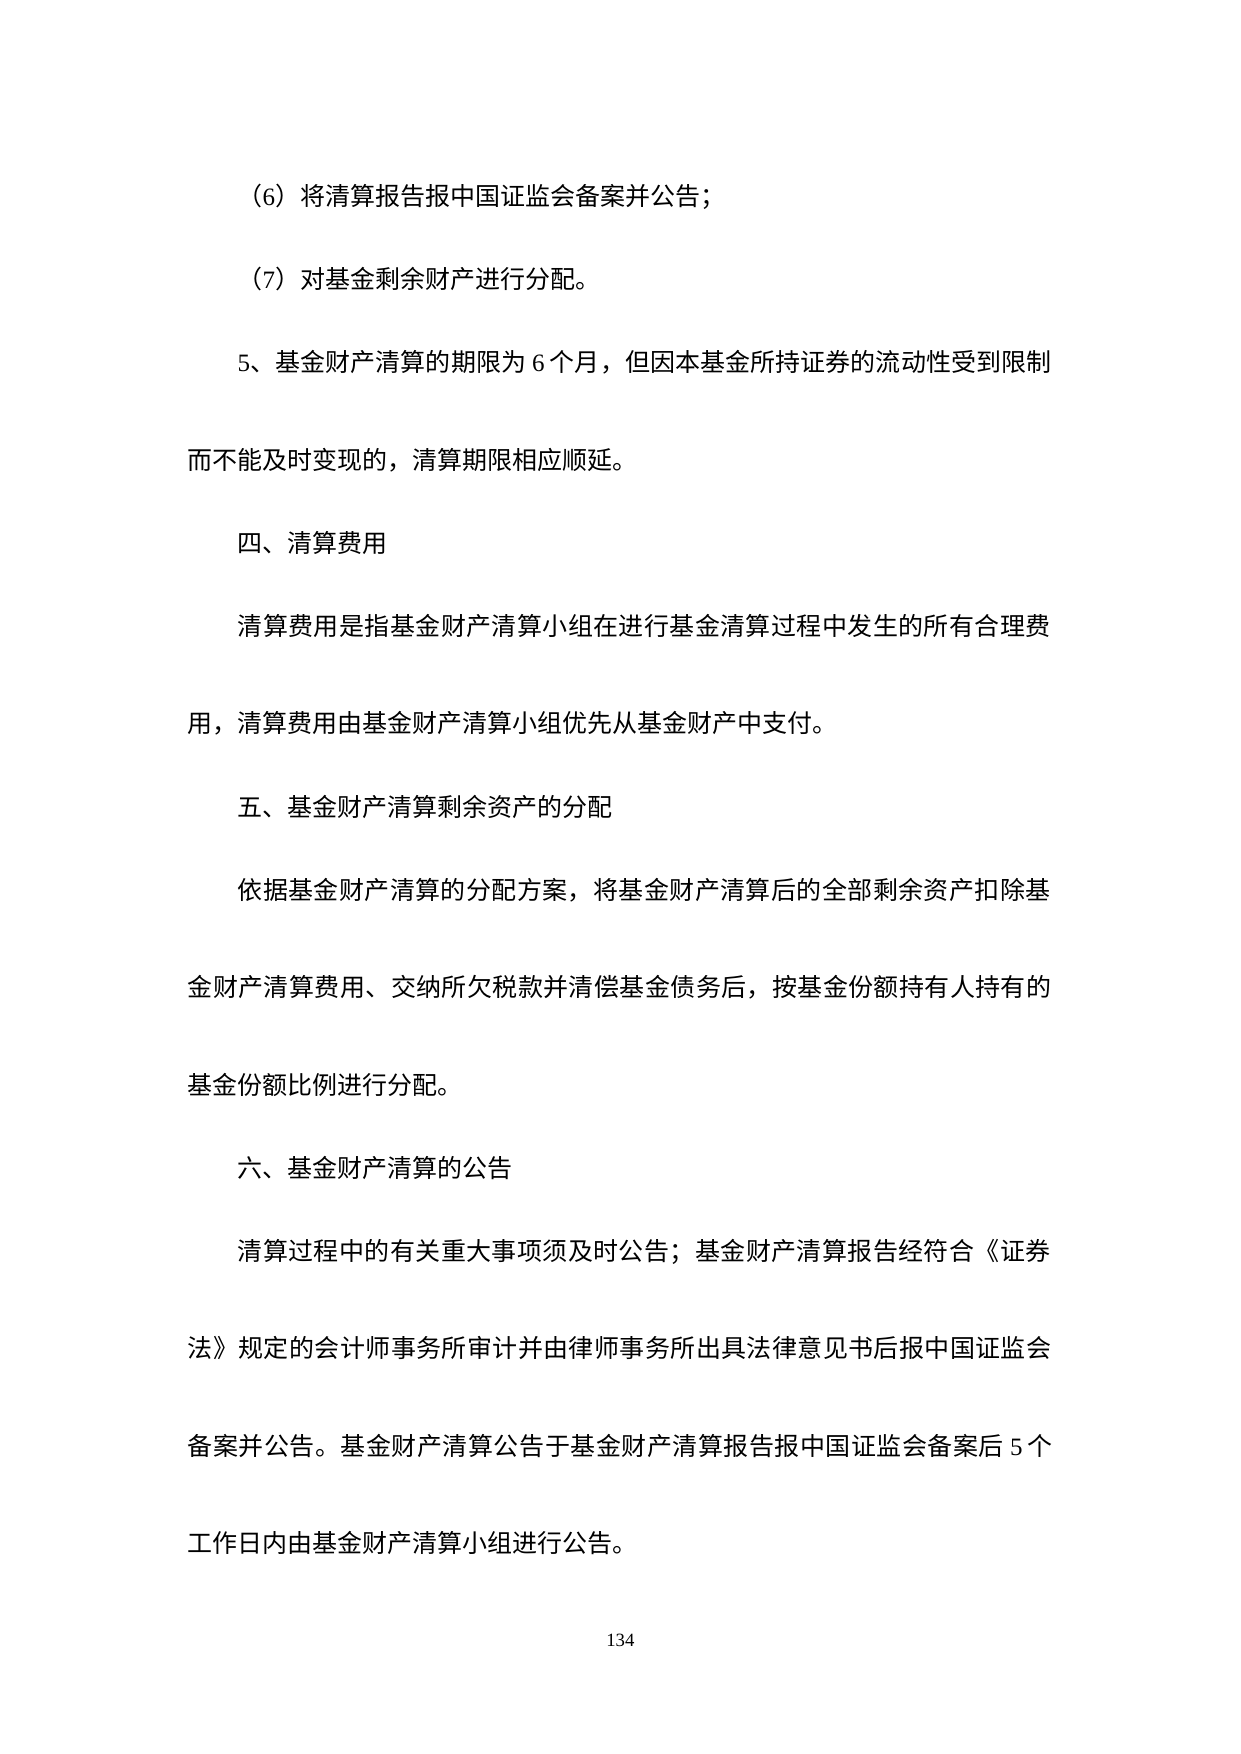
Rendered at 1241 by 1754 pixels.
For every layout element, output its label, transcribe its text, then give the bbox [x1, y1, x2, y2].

text 清算费用是指基金财产清算小组在进行基金清算过程中发生的所有合理费用，清算费用由基金财产清算小组优先从基金财产中支付。 [187, 592, 1053, 754]
text 依据基金财产清算的分配方案，将基金财产清算后的全部剩余资产扣除基金财产清算费用、交纳所欠税款并清偿基金债务后，按基金份额持有人持有的基金份额比例进行分配。 [187, 856, 1053, 1116]
text 5、基金财产清算的期限为6个月，但因本基金所持证券的流动性受到限制而不能及时变现的，清算期限相应顺延。 [187, 328, 1053, 491]
text 四、清算费用 [187, 509, 1053, 574]
text （7）对基金剩余财产进行分配。 [187, 245, 1053, 310]
text 五、基金财产清算剩余资产的分配 [187, 773, 1053, 838]
text 清算过程中的有关重大事项须及时公告；基金财产清算报告经符合《证券法》规定的会计师事务所审计并由律师事务所出具法律意见书后报中国证监会备案并公告。基金财产清算公告于基金财产清算报告报中国证监会备案后5个工作日内由基金财产清算小组进行公告。 [187, 1217, 1053, 1574]
text （6）将清算报告报中国证监会备案并公告； [187, 162, 1053, 227]
text 六、基金财产清算的公告 [187, 1134, 1053, 1199]
